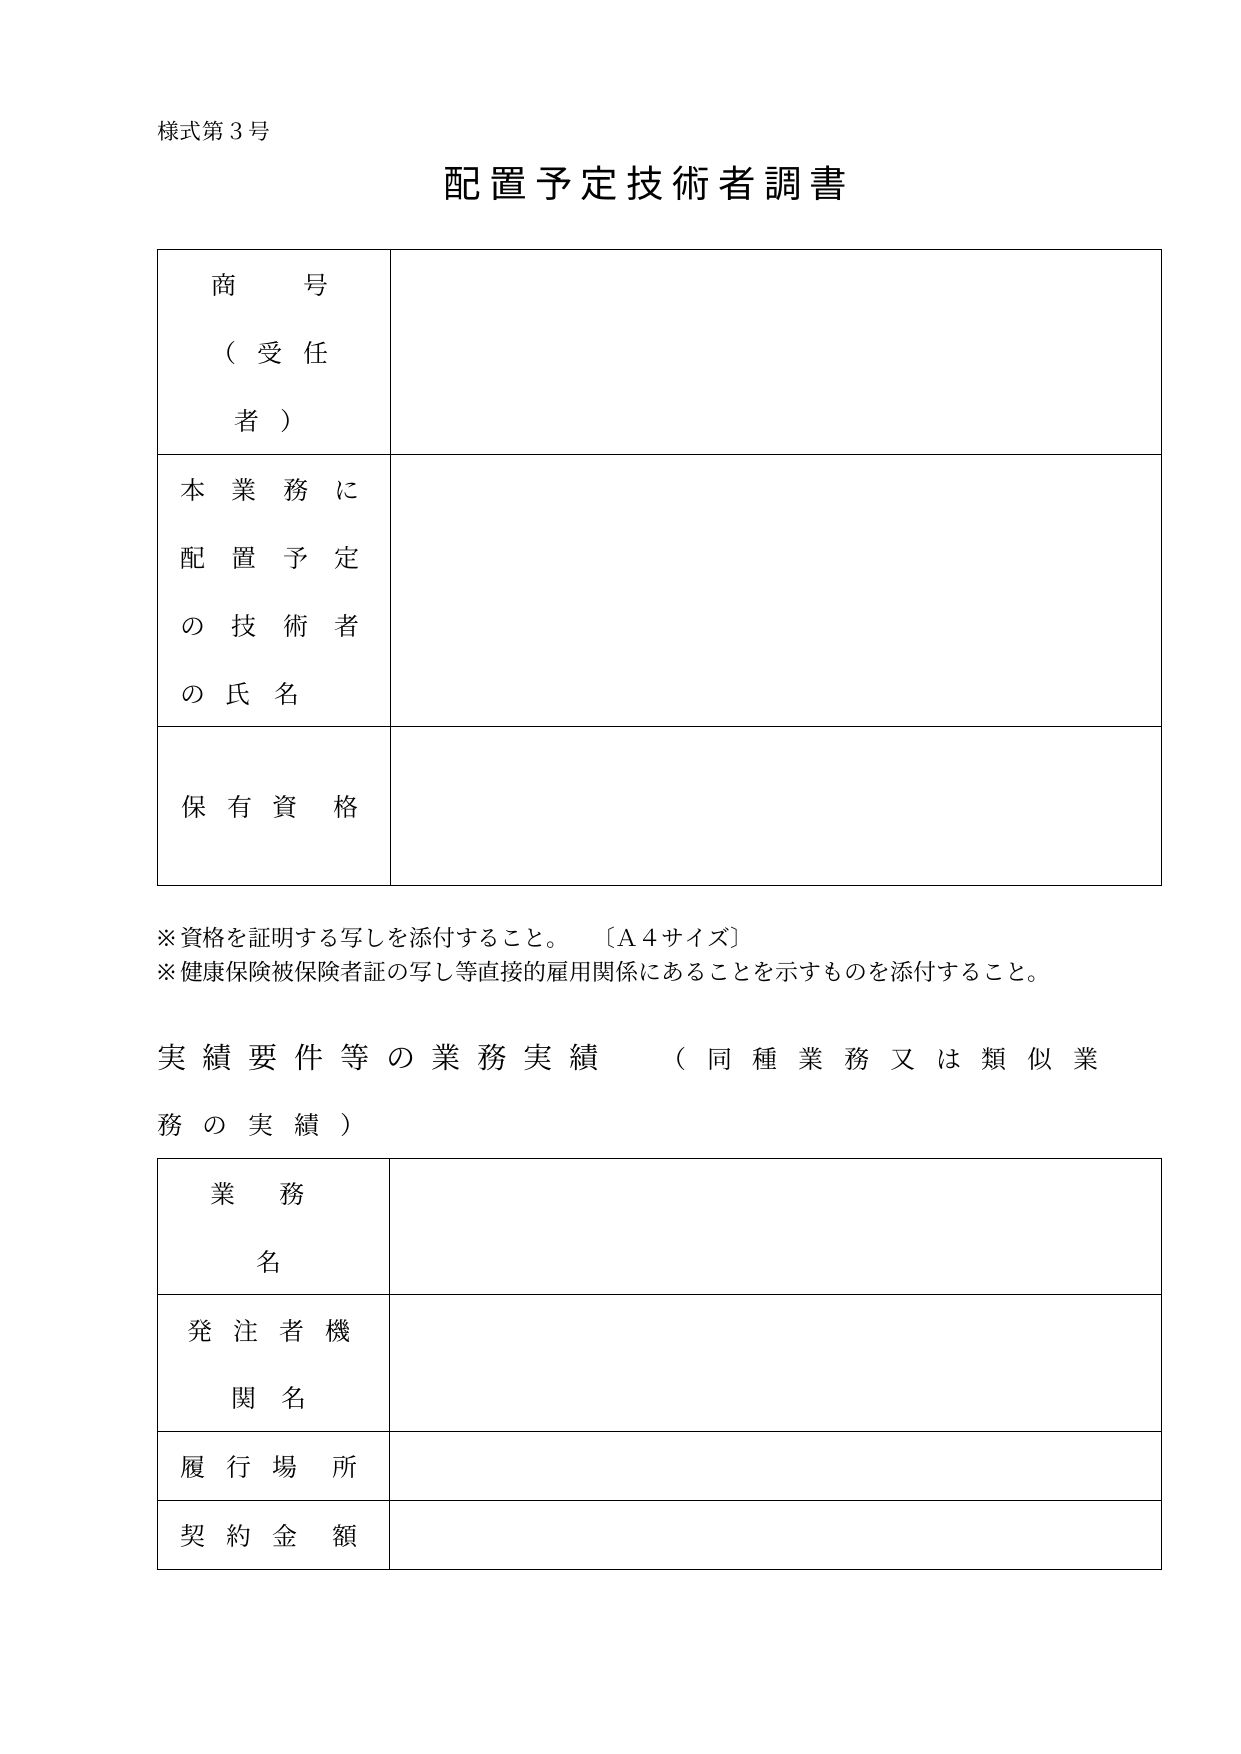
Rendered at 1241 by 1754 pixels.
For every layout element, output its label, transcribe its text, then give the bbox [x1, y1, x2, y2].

table_header [391, 250, 1161, 453]
text ※資格を証明する写しを添付すること。 〔Ａ４サイズ〕 [157, 920, 1142, 954]
text ※健康保険被保険者証の写し等直接的雇用関係にあることを示すものを添付すること。 [157, 954, 1142, 988]
table_cell [391, 727, 1161, 885]
text 様式第３号 [157, 113, 1142, 147]
table_cell 契約金額 [158, 1501, 389, 1569]
text 実績要件等の業務実績 （同種業務又は類似業務の実績） [157, 1022, 1142, 1157]
table_cell [390, 1432, 1161, 1500]
text 配置予定技術者調書 [157, 147, 1142, 215]
table_cell 履行場所 [158, 1432, 389, 1500]
table_cell [390, 1501, 1161, 1569]
table_cell 保有資格 [158, 727, 390, 885]
table_cell 発注者機関名 [158, 1295, 389, 1431]
table_cell [391, 455, 1161, 726]
table_header 商 号（受任者） [158, 250, 390, 453]
table_cell 本業務に配置予定の技術者の氏名 [158, 455, 390, 726]
table_cell [390, 1295, 1161, 1431]
table_header [390, 1159, 1161, 1294]
table_header 業務名 [158, 1159, 389, 1294]
